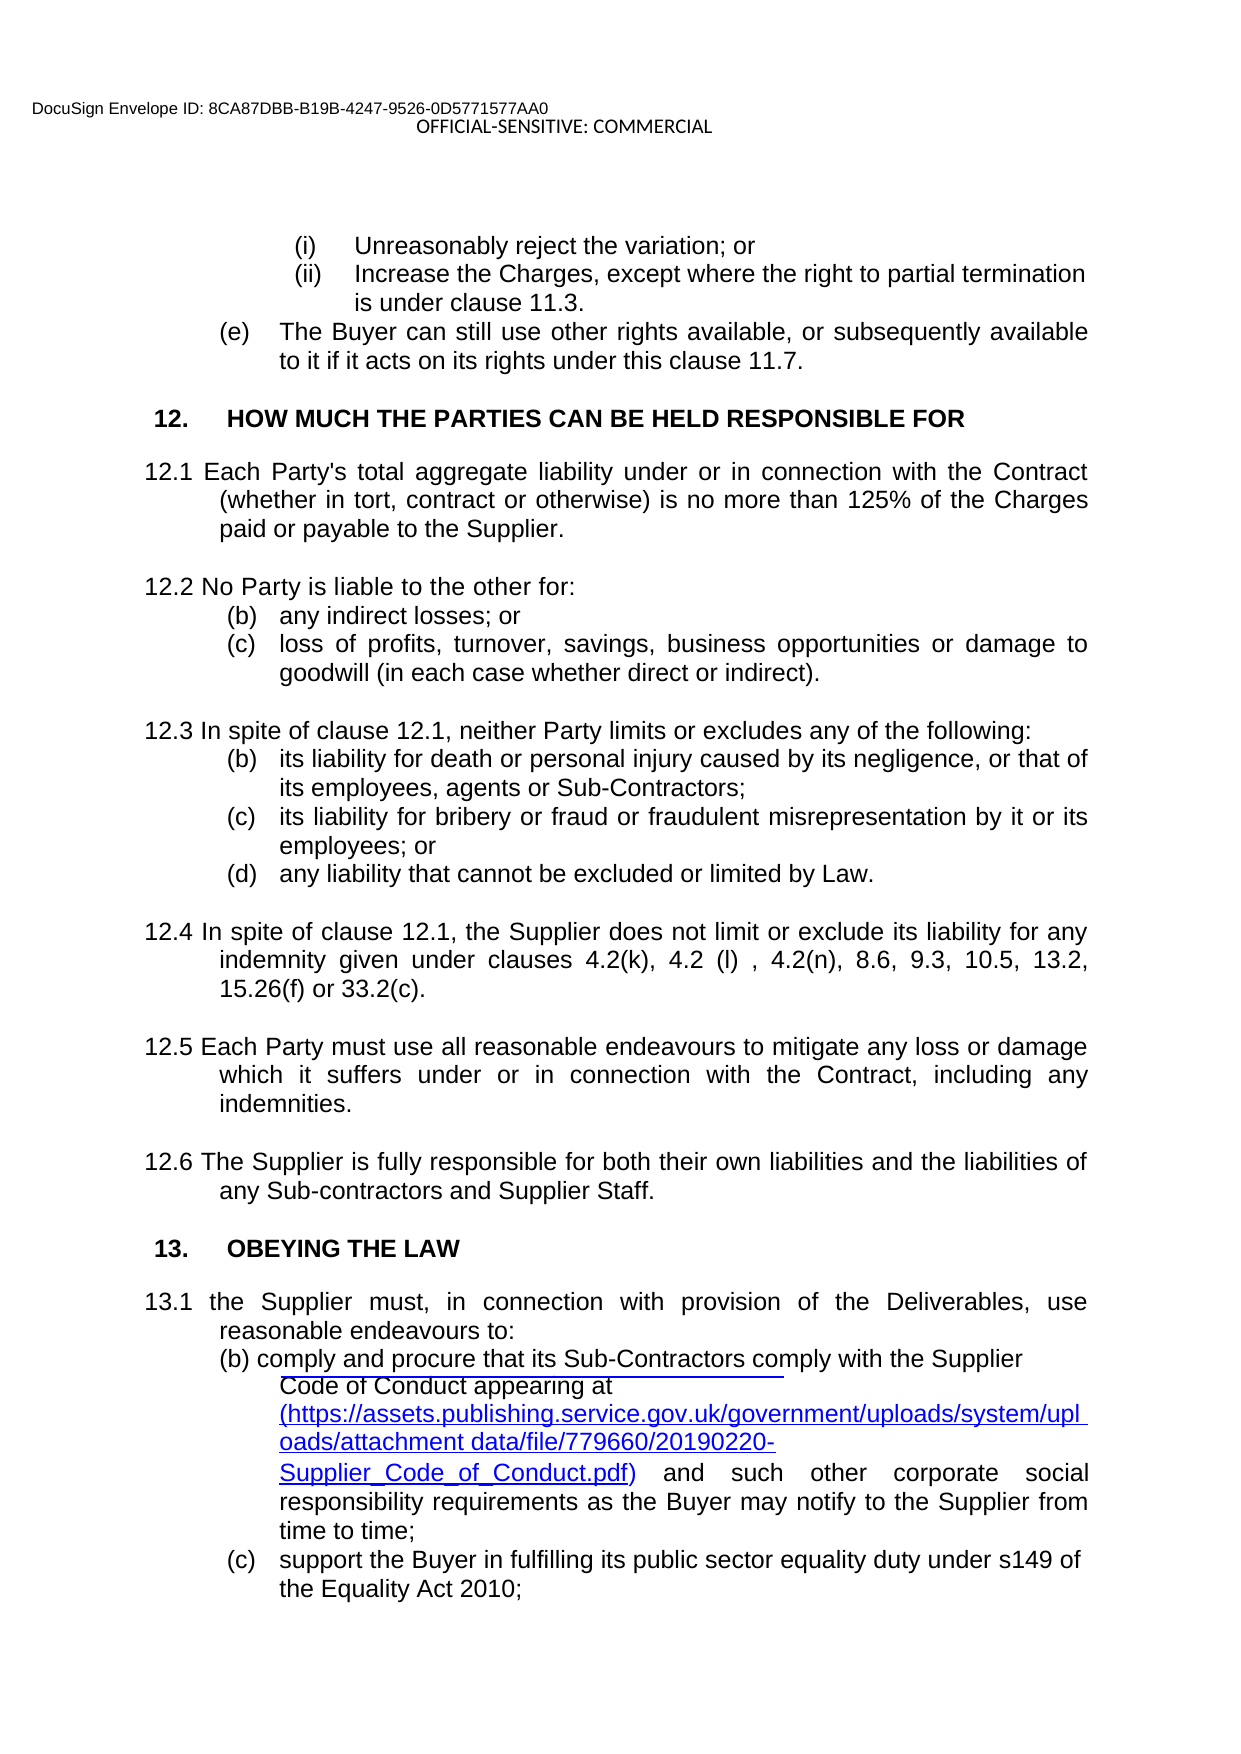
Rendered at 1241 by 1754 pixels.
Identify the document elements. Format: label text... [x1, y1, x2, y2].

list any indirect losses; or [227, 601, 1112, 630]
list its liability for death or personal injury caused by its negligence, or that of its employees, agents or Sub-Contractors; [227, 745, 1089, 802]
list its liability for bribery or fraud or fraudulent misrepresentation by it or its employees; or [227, 802, 1089, 860]
text 12.4 In spite of clause 12.1, the Supplier does not limit or exclude its liability for any indemnity given under clauses 4.2(k), 4.2 (l) , 4.2(n), 8.6, 9.3, 10.5, 13.2, 15.26(f) or 33.2(c). [144, 917, 1089, 1003]
text 12.3 In spite of clause 12.1, neither Party limits or excludes any of the following: [144, 716, 1112, 745]
text (b) comply and procure that its Sub-Contractors comply with the Supplier Code of Conduct appearing at (https://assets.publishing.service.gov.uk/government/uploads/system/upl oads/attachment data/file/779660/20190220- [219, 1345, 1089, 1456]
text 12.1 Each Party's total aggregate liability under or in connection with the Contract (whether in tort, contract or otherwise) is no more than 125% of the Charges paid or payable to the Supplier. [144, 457, 1089, 543]
list Unreasonably reject the variation; or [294, 231, 1112, 260]
text 12.2 No Party is liable to the other for: [144, 572, 1112, 601]
list loss of profits, turnover, savings, business opportunities or damage to goodwill (in each case whether direct or indirect). [227, 630, 1089, 687]
list support the Buyer in fulfilling its public sector equality duty under s149 of the Equality Act 2010; [227, 1545, 1089, 1603]
text 12.5 Each Party must use all reasonable endeavours to mitigate any loss or damage which it suffers under or in connection with the Contract, including any indemnities. [144, 1032, 1089, 1118]
text DocuSign Envelope ID: 8CA87DBB-B19B-4247-9526-0D5771577AA0 [32, 102, 1112, 118]
text 12.6 The Supplier is fully responsible for both their own liabilities and the liabilities of any Sub-contractors and Supplier Staff. [144, 1147, 1089, 1205]
text OFFICIAL-SENSITIVE: COMMERCIAL [17, 118, 1112, 138]
text (e) The Buyer can still use other rights available, or subsequently available to it if it acts on its rights under this clause 11.7. [219, 317, 1089, 375]
text 12. HOW MUCH THE PARTIES CAN BE HELD RESPONSIBLE FOR [144, 404, 1112, 433]
list Increase the Charges, except where the right to partial termination is under clause 11.3. [294, 260, 1089, 317]
text 13.1 the Supplier must, in connection with provision of the Deliverables, use reasonable endeavours to: [144, 1287, 1089, 1345]
text Supplier_Code_of_Conduct.pdf) and such other corporate social responsibility requirements as the Buyer may notify to the Supplier from time to time; [279, 1459, 1089, 1545]
list any liability that cannot be excluded or limited by Law. [227, 860, 1112, 888]
text 13. OBEYING THE LAW [144, 1234, 1112, 1263]
